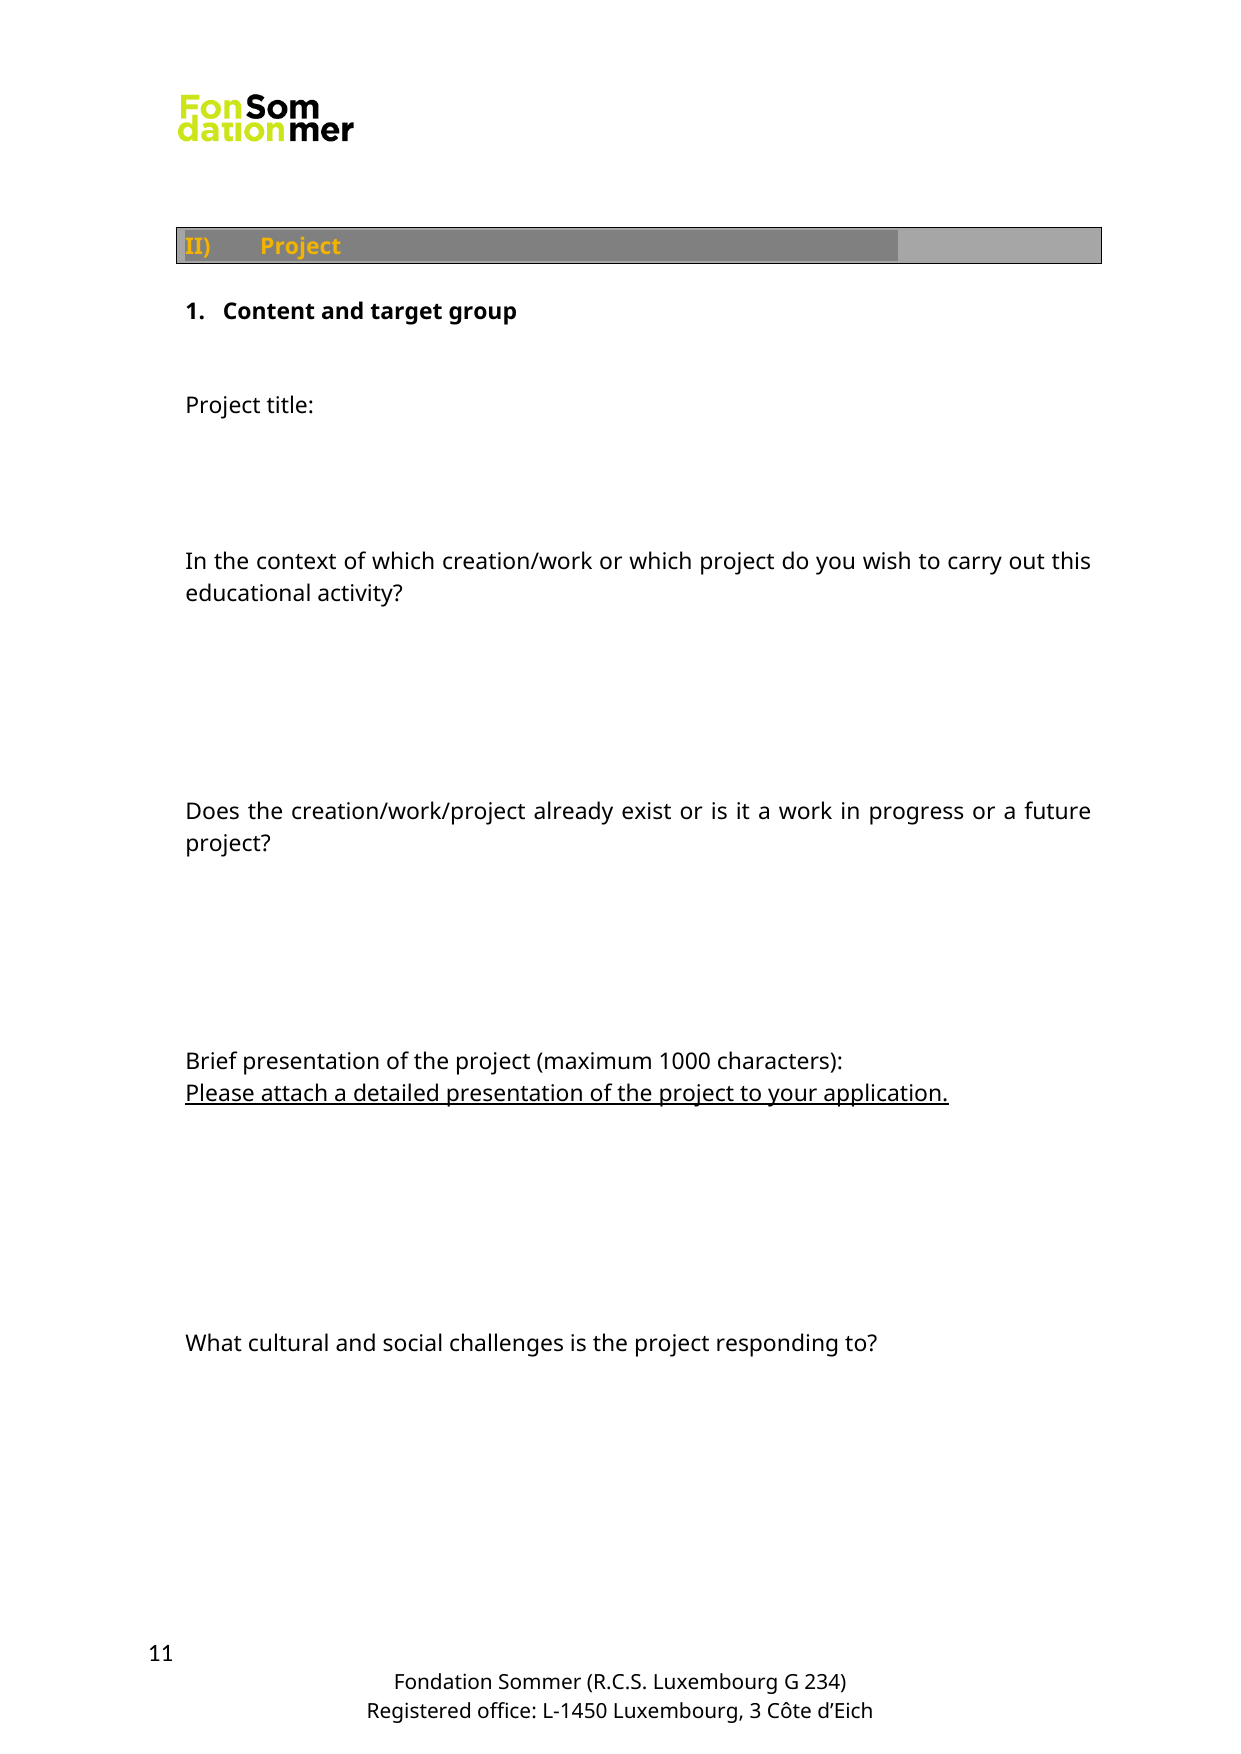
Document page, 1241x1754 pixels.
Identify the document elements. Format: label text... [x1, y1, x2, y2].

list Project [177, 228, 1101, 263]
picture [147, 0, 384, 196]
text Does the creation/work/project already exist or is it a work in progress or a future project? [185, 795, 1092, 858]
text Brief presentation of the project (maximum 1000 characters): [185, 1045, 1092, 1077]
list Content and target group [185, 295, 1092, 327]
text Please attach a detailed presentation of the project to your application. [185, 1077, 1092, 1108]
text Project title: [185, 389, 1092, 420]
text What cultural and social challenges is the project responding to? [185, 1327, 1092, 1358]
text In the context of which creation/work or which project do you wish to carry out this educational activity? [185, 545, 1092, 608]
